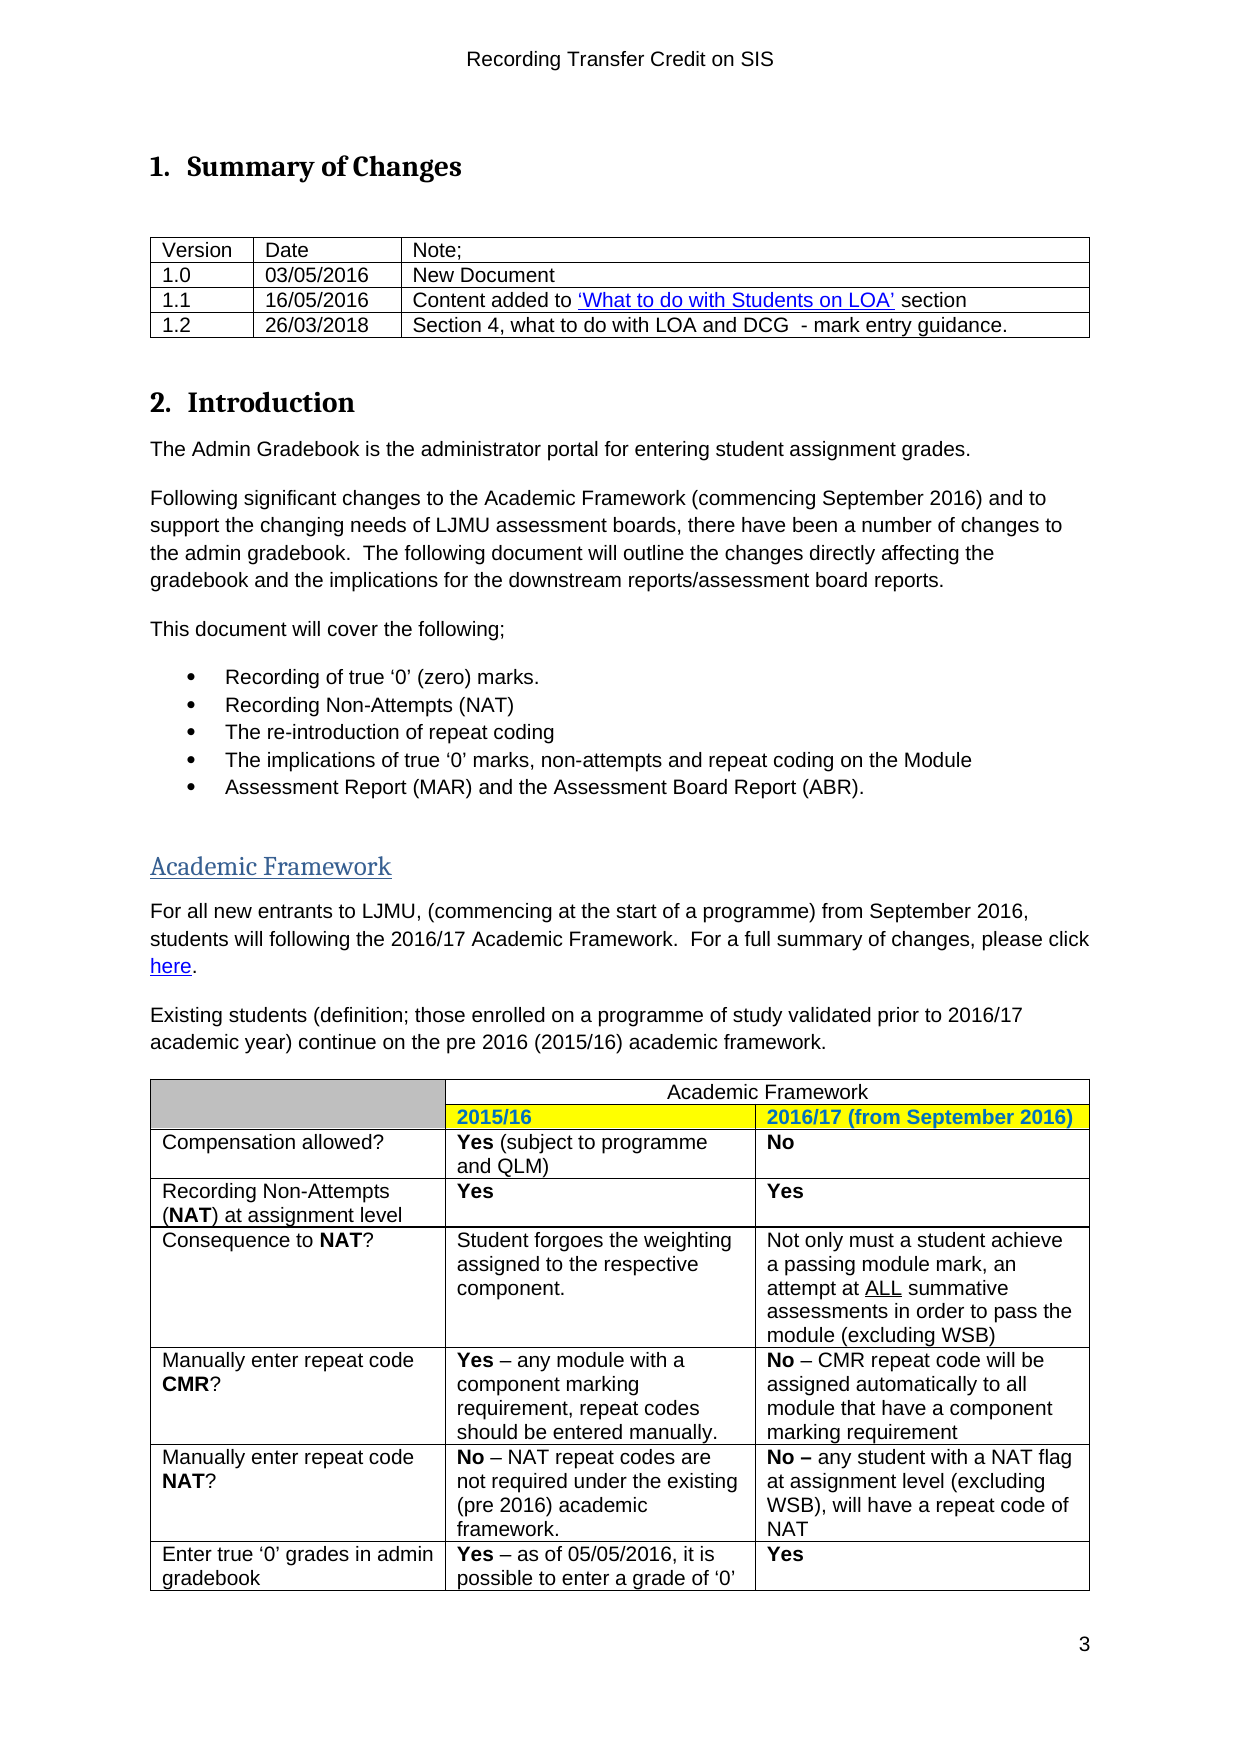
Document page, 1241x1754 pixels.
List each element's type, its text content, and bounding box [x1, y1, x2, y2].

table_cell 03/05/2016 [254, 263, 401, 287]
table_cell 1.2 [151, 313, 253, 337]
table_cell Yes – any module with a component marking requirement, repeat codes should be entered manually. [446, 1348, 755, 1444]
text This document will cover the following; [150, 616, 1090, 640]
list Assessment Report (MAR) and the Assessment Board Report (ABR). [187, 775, 1090, 799]
table_cell Yes (subject to programme and QLM) [446, 1130, 755, 1177]
table_header Date [254, 238, 401, 262]
table_cell Consequence to NAT? [151, 1228, 445, 1347]
table_header Note; [402, 238, 1089, 262]
table_cell Compensation allowed? [151, 1130, 445, 1177]
table_cell 2015/16 [446, 1105, 755, 1128]
table_cell Section 4, what to do with LOA and DCG - mark entry guidance. [402, 313, 1089, 337]
table_cell No [756, 1130, 1089, 1177]
subtitle Academic Framework [150, 851, 1090, 882]
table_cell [446, 1542, 755, 1590]
subtitle Summary of Changes [150, 150, 1090, 183]
text For all new entrants to LJMU, (commencing at the start of a programme) from September 2016, students will following the 2016/17 Academic Framework. For a full summary of changes, please click here. [150, 899, 1090, 978]
text The Admin Gradebook is the administrator portal for entering student assignment grades. [150, 437, 1090, 461]
table_cell 16/05/2016 [254, 288, 401, 312]
table_cell No – CMR repeat code will be assigned automatically to all module that have a component marking requirement [756, 1348, 1089, 1444]
table_header Academic Framework [446, 1080, 1089, 1103]
table_cell Yes [446, 1179, 755, 1226]
text Following significant changes to the Academic Framework (commencing September 2016) and to support the changing needs of LJMU assessment boards, there have been a number of changes to the admin gradebook. The following document will outline the changes directly affecting the gradebook and the implications for the downstream reports/assessment board reports. [150, 486, 1090, 592]
table_header [151, 1080, 445, 1128]
table_cell 2016/17 (from September 2016) [756, 1105, 1089, 1128]
table_cell Recording Non-Attempts (NAT) at assignment level [151, 1179, 445, 1226]
table_cell Yes [756, 1179, 1089, 1226]
table_cell Not only must a student achieve a passing module mark, an attempt at ALL summative assessments in order to pass the module (excluding WSB) [756, 1228, 1089, 1347]
table_cell Student forgoes the weighting assigned to the respective component. [446, 1228, 755, 1347]
table_cell No – NAT repeat codes are not required under the existing (pre 2016) academic framework. [446, 1445, 755, 1541]
table_cell Manually enter repeat code NAT? [151, 1445, 445, 1541]
table_cell 1.0 [151, 263, 253, 287]
subtitle Introduction [150, 386, 1090, 420]
table_cell No – any student with a NAT flag at assignment level (excluding WSB), will have a repeat code of NAT [756, 1445, 1089, 1541]
table_cell 26/03/2018 [254, 313, 401, 337]
text Existing students (definition; those enrolled on a programme of study validated prior to 2016/17 academic year) continue on the pre 2016 (2015/16) academic framework. [150, 1003, 1090, 1054]
table_header Version [151, 238, 253, 262]
table_cell New Document [402, 263, 1089, 287]
table_cell Content added to ‘What to do with Students on LOA’ section [402, 288, 1089, 312]
list The implications of true ‘0’ marks, non-attempts and repeat coding on the Module [187, 748, 1090, 772]
table_cell Manually enter repeat code CMR? [151, 1348, 445, 1444]
table_cell 1.1 [151, 288, 253, 312]
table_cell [151, 1542, 445, 1590]
list Recording of true ‘0’ (zero) marks. [187, 665, 1090, 689]
list Recording Non-Attempts (NAT) [187, 692, 1090, 716]
table_cell Yes [756, 1542, 1089, 1590]
list The re-introduction of repeat coding [187, 720, 1090, 744]
